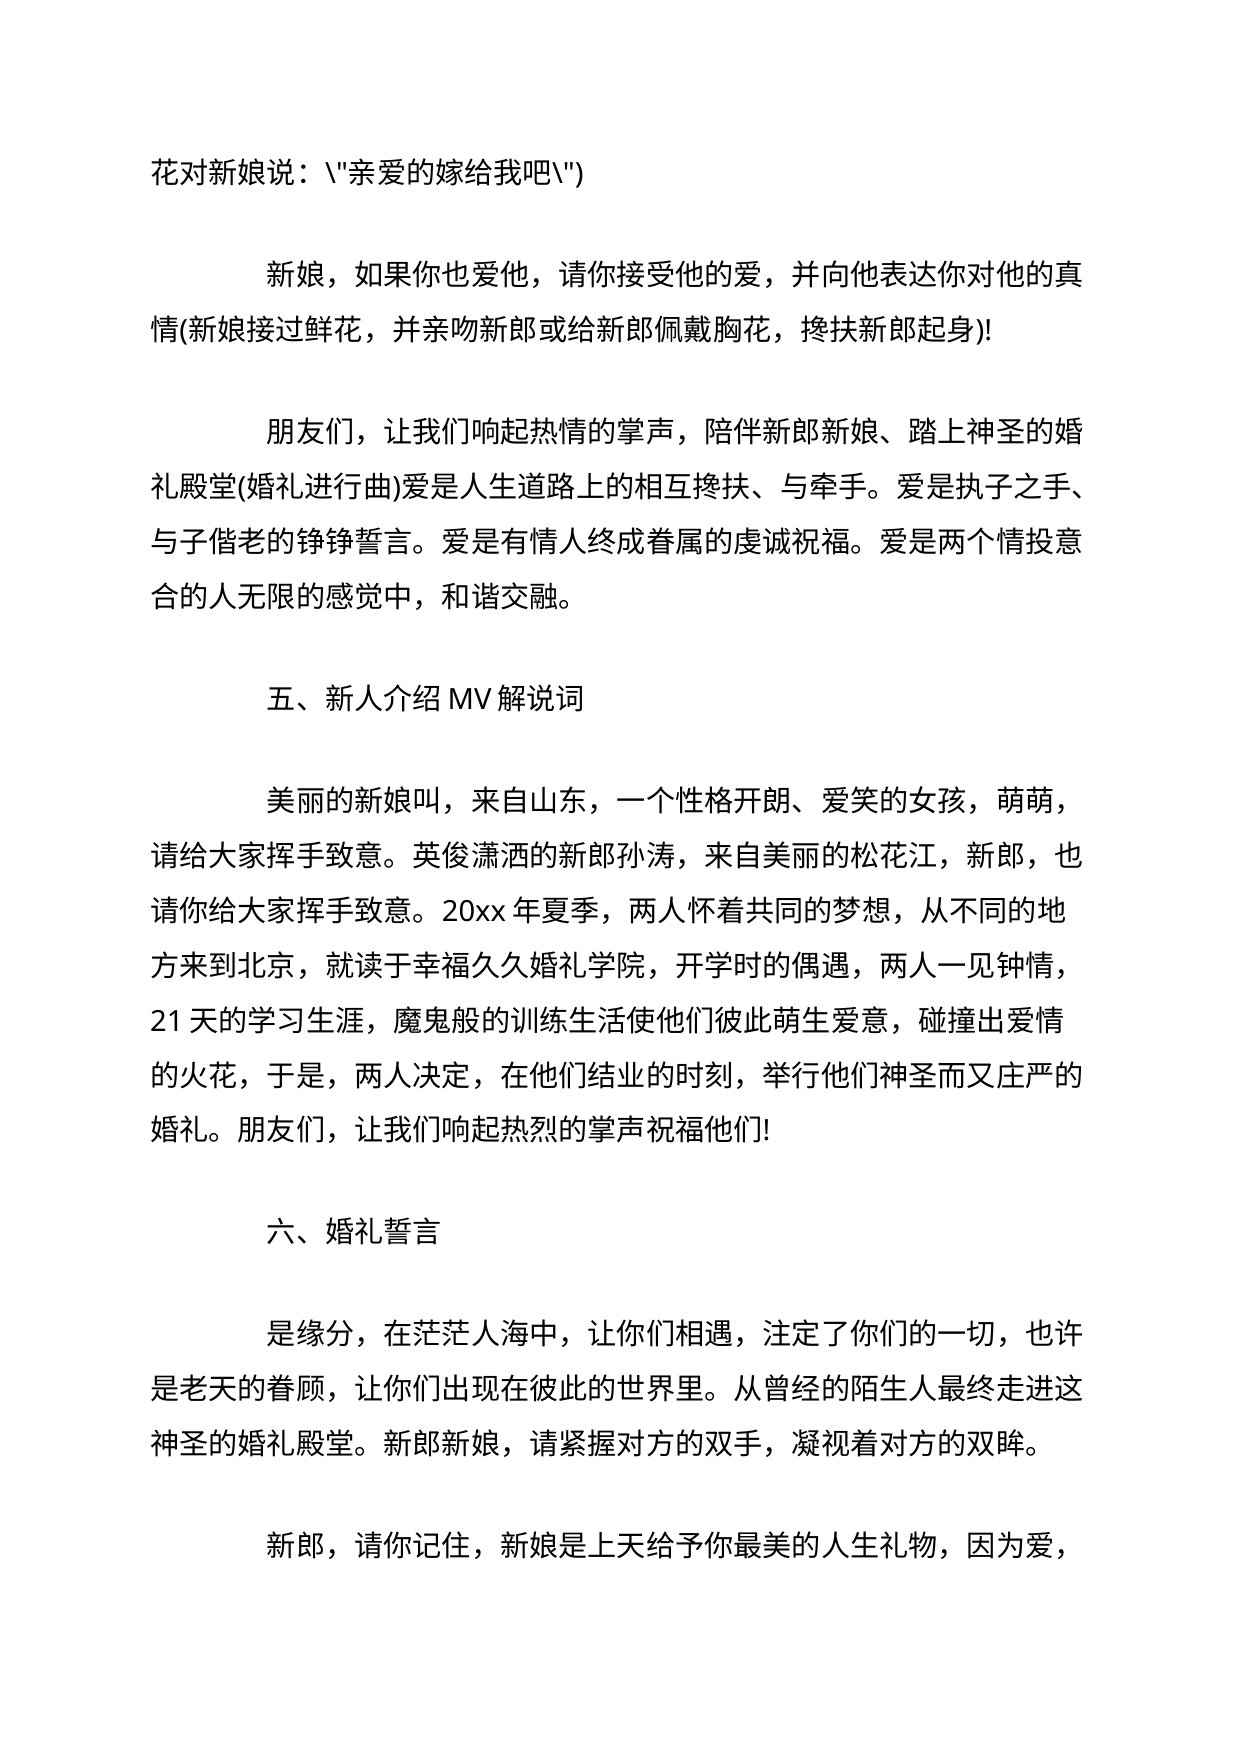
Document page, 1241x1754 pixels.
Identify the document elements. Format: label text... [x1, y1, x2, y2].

text 朋友们，让我们响起热情的掌声，陪伴新郎新娘、踏上神圣的婚礼殿堂(婚礼进行曲)爱是人生道路上的相互搀扶、与牵手。爱是执子之手、与子偕老的铮铮誓言。爱是有情人终成眷属的虔诚祝福。爱是两个情投意合的人无限的感觉中，和谐交融。 [150, 409, 1090, 616]
text 五、新人介绍MV解说词 [150, 675, 1090, 718]
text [150, 150, 1090, 192]
text 是缘分，在茫茫人海中，让你们相遇，注定了你们的一切，也许是老天的眷顾，让你们出现在彼此的世界里。从曾经的陌生人最终走进这神圣的婚礼殿堂。新郎新娘，请紧握对方的双手，凝视着对方的双眸。 [150, 1311, 1090, 1463]
text 六、婚礼誓言 [150, 1209, 1090, 1251]
text 美丽的新娘叫，来自山东，一个性格开朗、爱笑的女孩，萌萌，请给大家挥手致意。英俊潇洒的新郎孙涛，来自美丽的松花江，新郎，也请你给大家挥手致意。20xx年夏季，两人怀着共同的梦想，从不同的地方来到北京，就读于幸福久久婚礼学院，开学时的偶遇，两人一见钟情，21天的学习生涯，魔鬼般的训练生活使他们彼此萌生爱意，碰撞出爱情的火花，于是，两人决定，在他们结业的时刻，举行他们神圣而又庄严的婚礼。朋友们，让我们响起热烈的掌声祝福他们! [150, 777, 1090, 1149]
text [150, 1522, 1090, 1564]
text 新娘，如果你也爱他，请你接受他的爱，并向他表达你对他的真情(新娘接过鲜花，并亲吻新郎或给新郎佩戴胸花，搀扶新郎起身)! [150, 252, 1090, 349]
